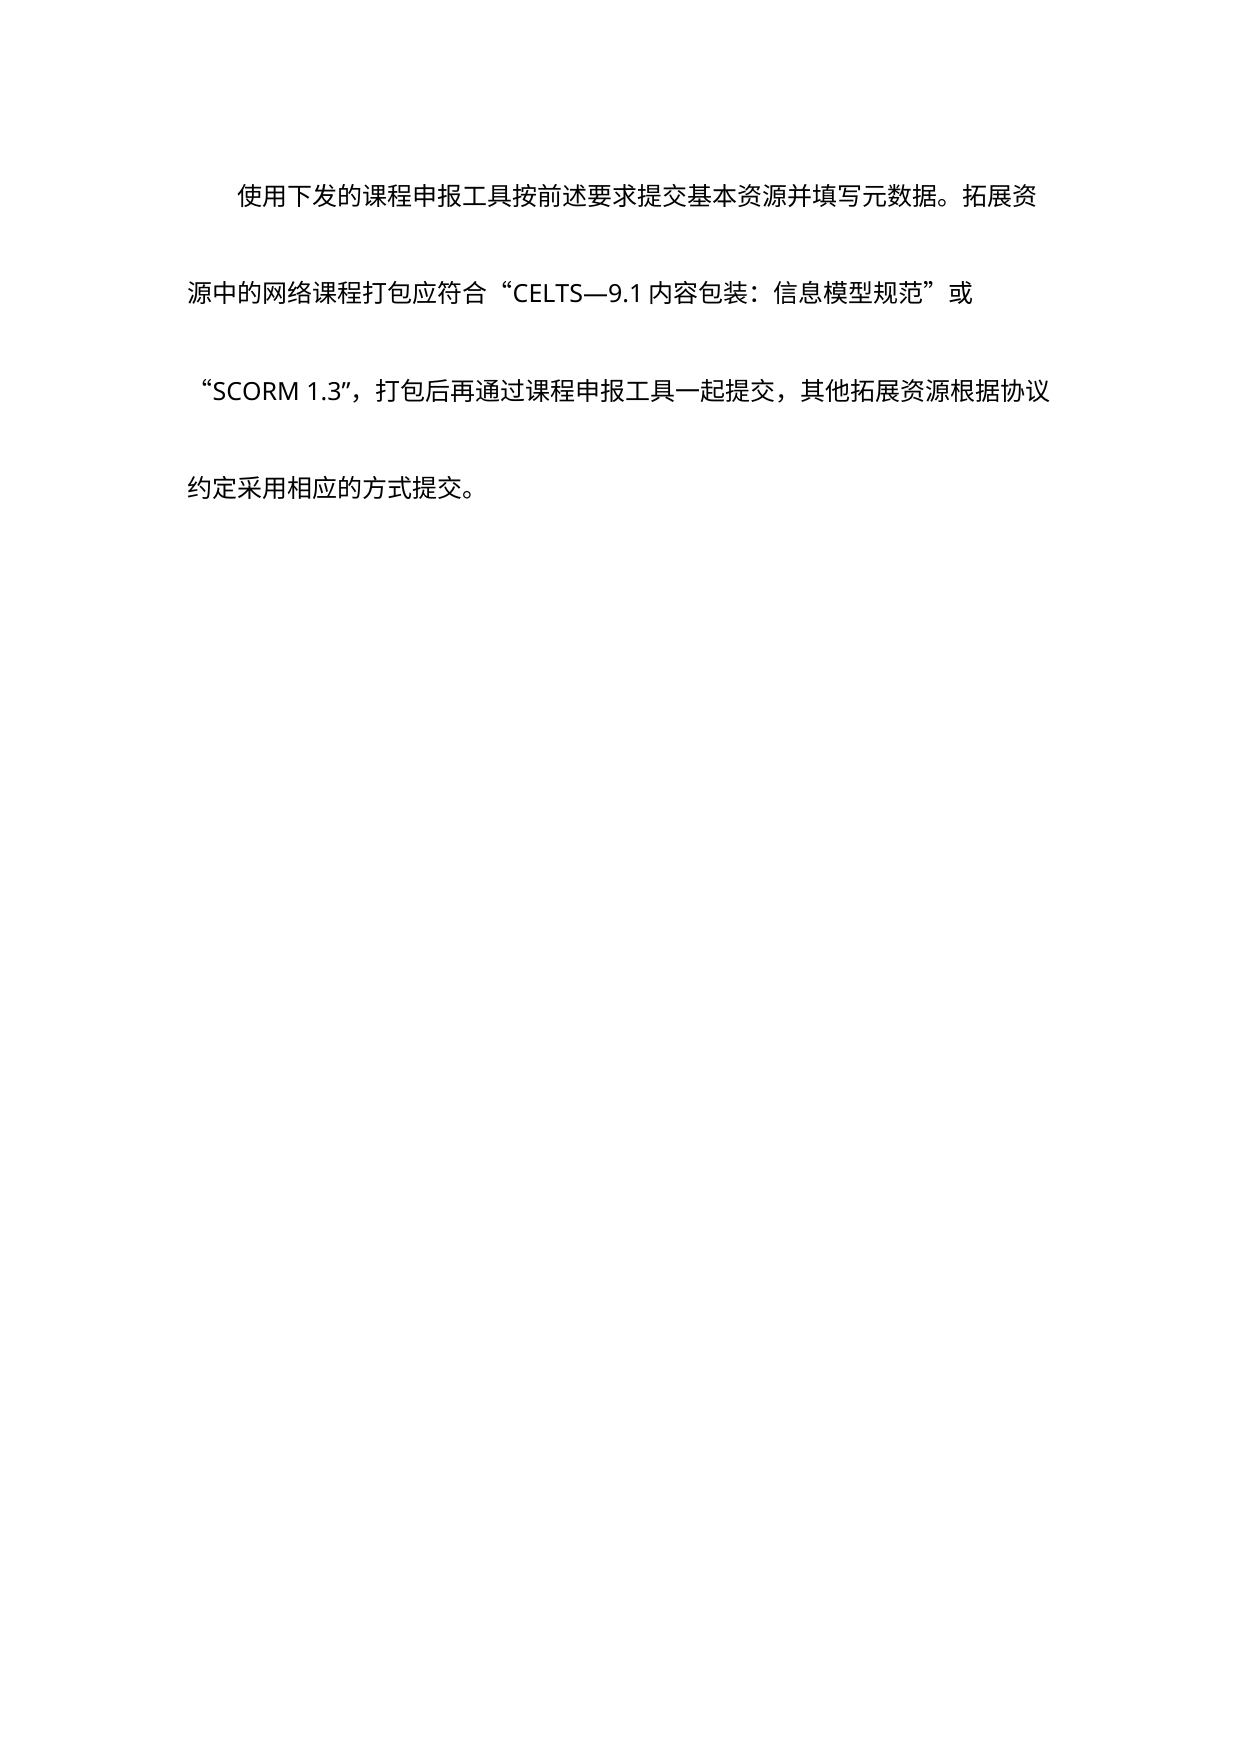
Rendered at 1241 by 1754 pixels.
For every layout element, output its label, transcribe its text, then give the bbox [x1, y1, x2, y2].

text 使用下发的课程申报工具按前述要求提交基本资源并填写元数据。拓展资源中的网络课程打包应符合“CELTS—9.1内容包装：信息模型规范”或“SCORM ，打包后再通过课程申报工具一起提交，其他拓展资源根据协议约定采用相应的方式提交。 [187, 162, 1053, 519]
